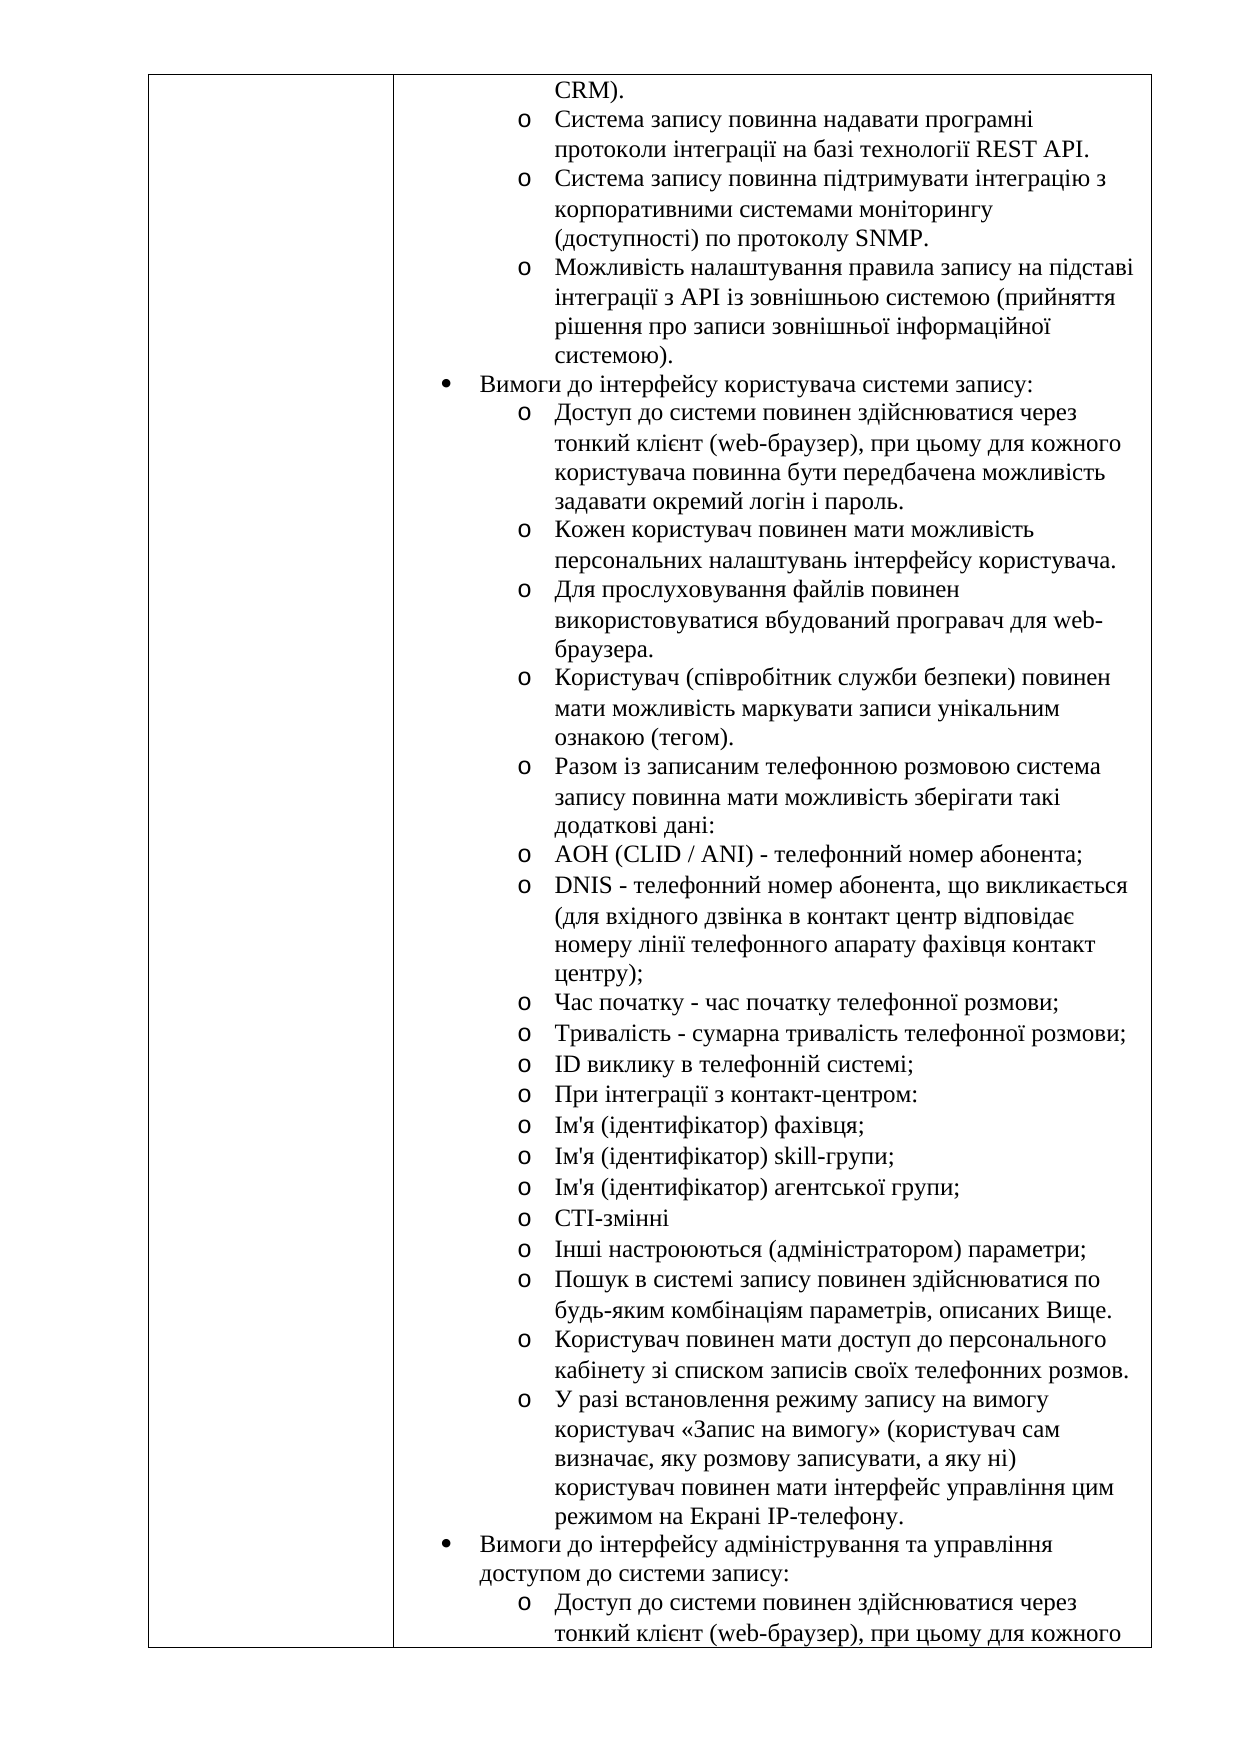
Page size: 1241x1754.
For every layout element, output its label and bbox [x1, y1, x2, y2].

table_cell [394, 75, 1151, 1647]
table_cell [149, 75, 393, 1647]
